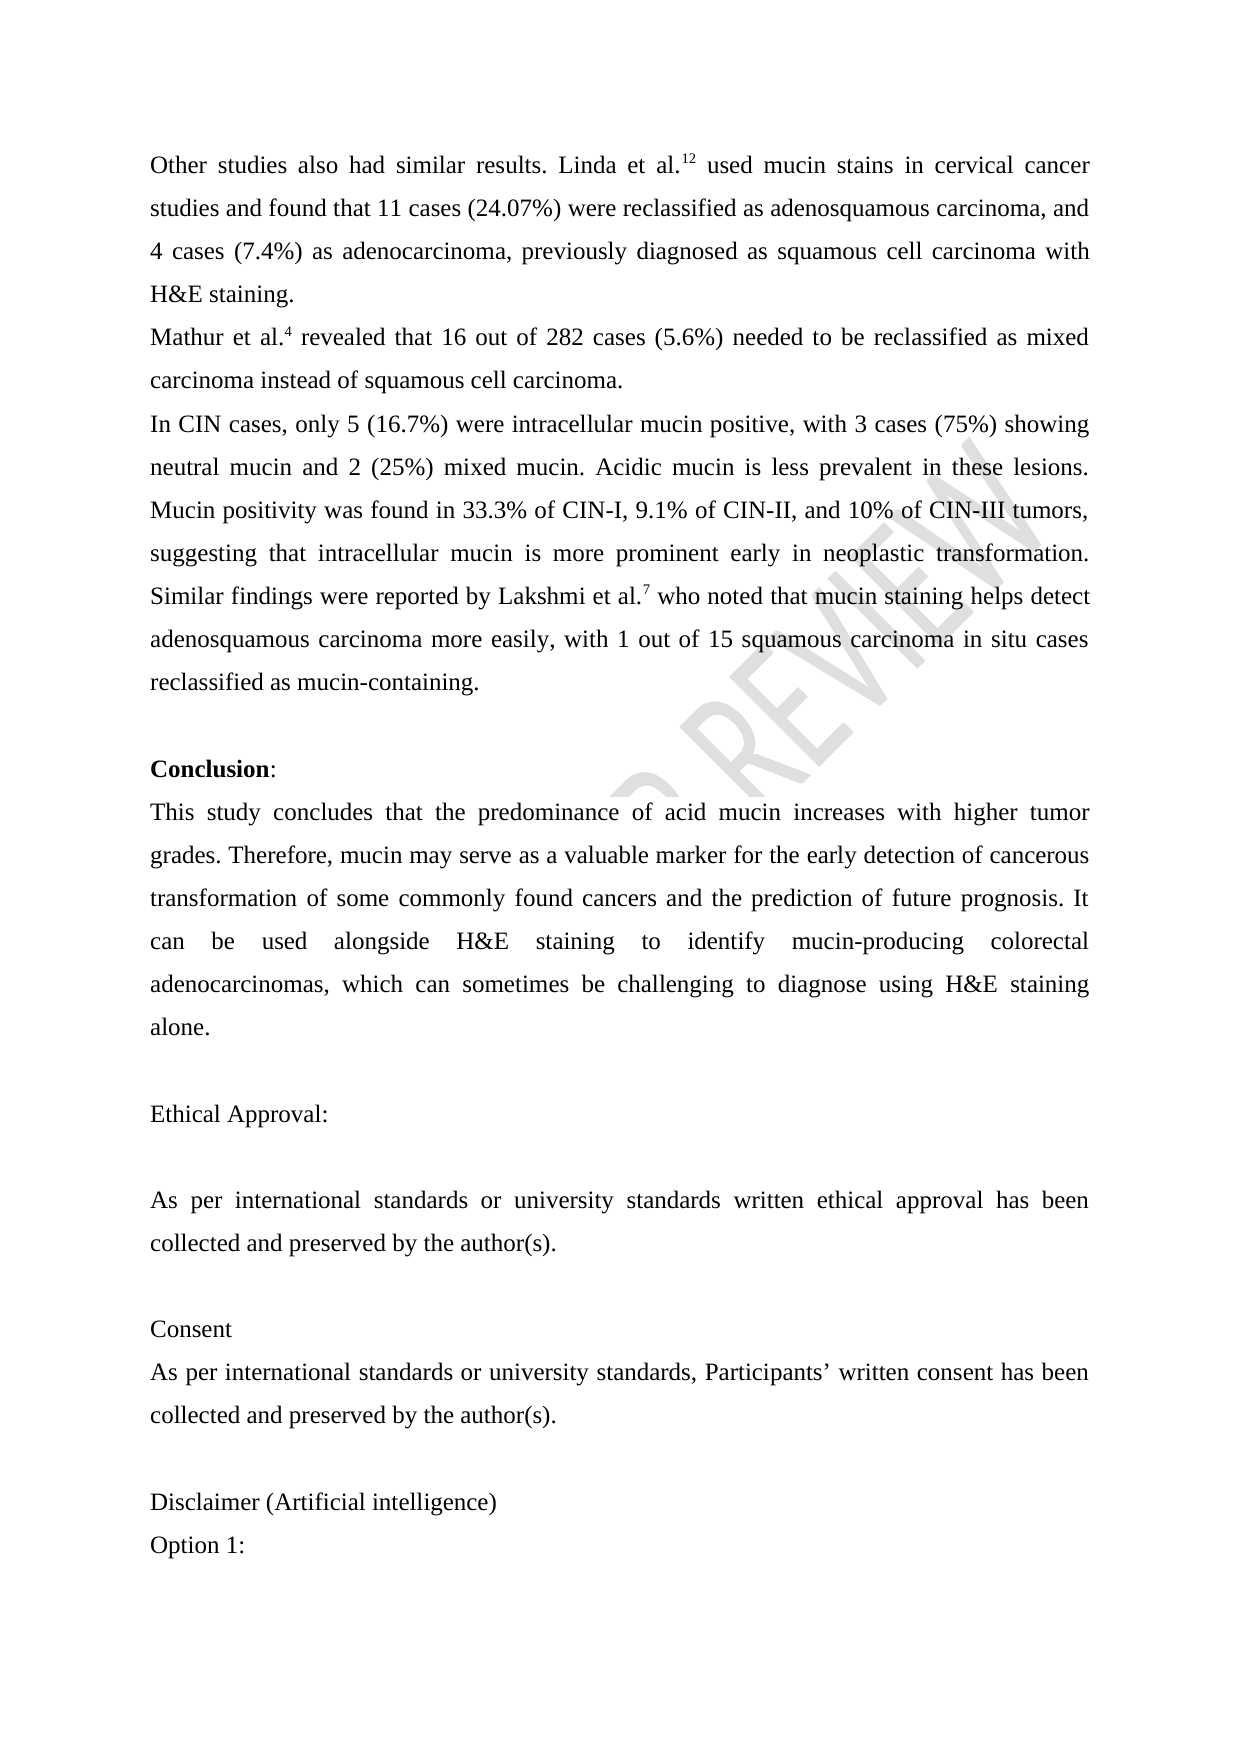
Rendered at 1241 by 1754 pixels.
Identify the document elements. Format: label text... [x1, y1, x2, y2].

text Consent [150, 1314, 1090, 1343]
text Conclusion: [150, 754, 1090, 782]
text As per international standards or university standards written ethical approval has been collected and preserved by the author(s). [150, 1185, 1090, 1257]
text This study concludes that the predominance of acid mucin increases with higher tumor grades. Therefore, mucin may serve as a valuable marker for the early detection of cancerous transformation of some commonly found cancers and the prediction of future prognosis. It can be used alongside H&E staining to identify mucin-producing colorectal adenocarcinomas, which can sometimes be challenging to diagnose using H&E staining alone. [150, 797, 1090, 1041]
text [150, 150, 1090, 308]
text Mathur et al.4 revealed that 16 out of 282 cases (5.6%) needed to be reclassified as mixed carcinoma instead of squamous cell carcinoma. [150, 322, 1090, 394]
text Option 1: [150, 1530, 1090, 1559]
text In CIN cases, only 5 (16.7%) were intracellular mucin positive, with 3 cases (75%) showing neutral mucin and 2 (25%) mixed mucin. Acidic mucin is less prevalent in these lesions. Mucin positivity was found in 33.3% of CIN-I, 9.1% of CIN-II, and 10% of CIN-III tumors, suggesting that intracellular mucin is more prominent early in neoplastic transformation. Similar findings were reported by Lakshmi et al.7 who noted that mucin staining helps detect adenosquamous carcinoma more easily, with 1 out of 15 squamous carcinoma in situ cases reclassified as mucin-containing. [150, 409, 1090, 696]
text Disclaimer (Artificial intelligence) [150, 1487, 1090, 1516]
text Ethical Approval: [150, 1099, 1090, 1127]
text As per international standards or university standards, Participants’ written consent has been collected and preserved by the author(s). [150, 1357, 1090, 1429]
